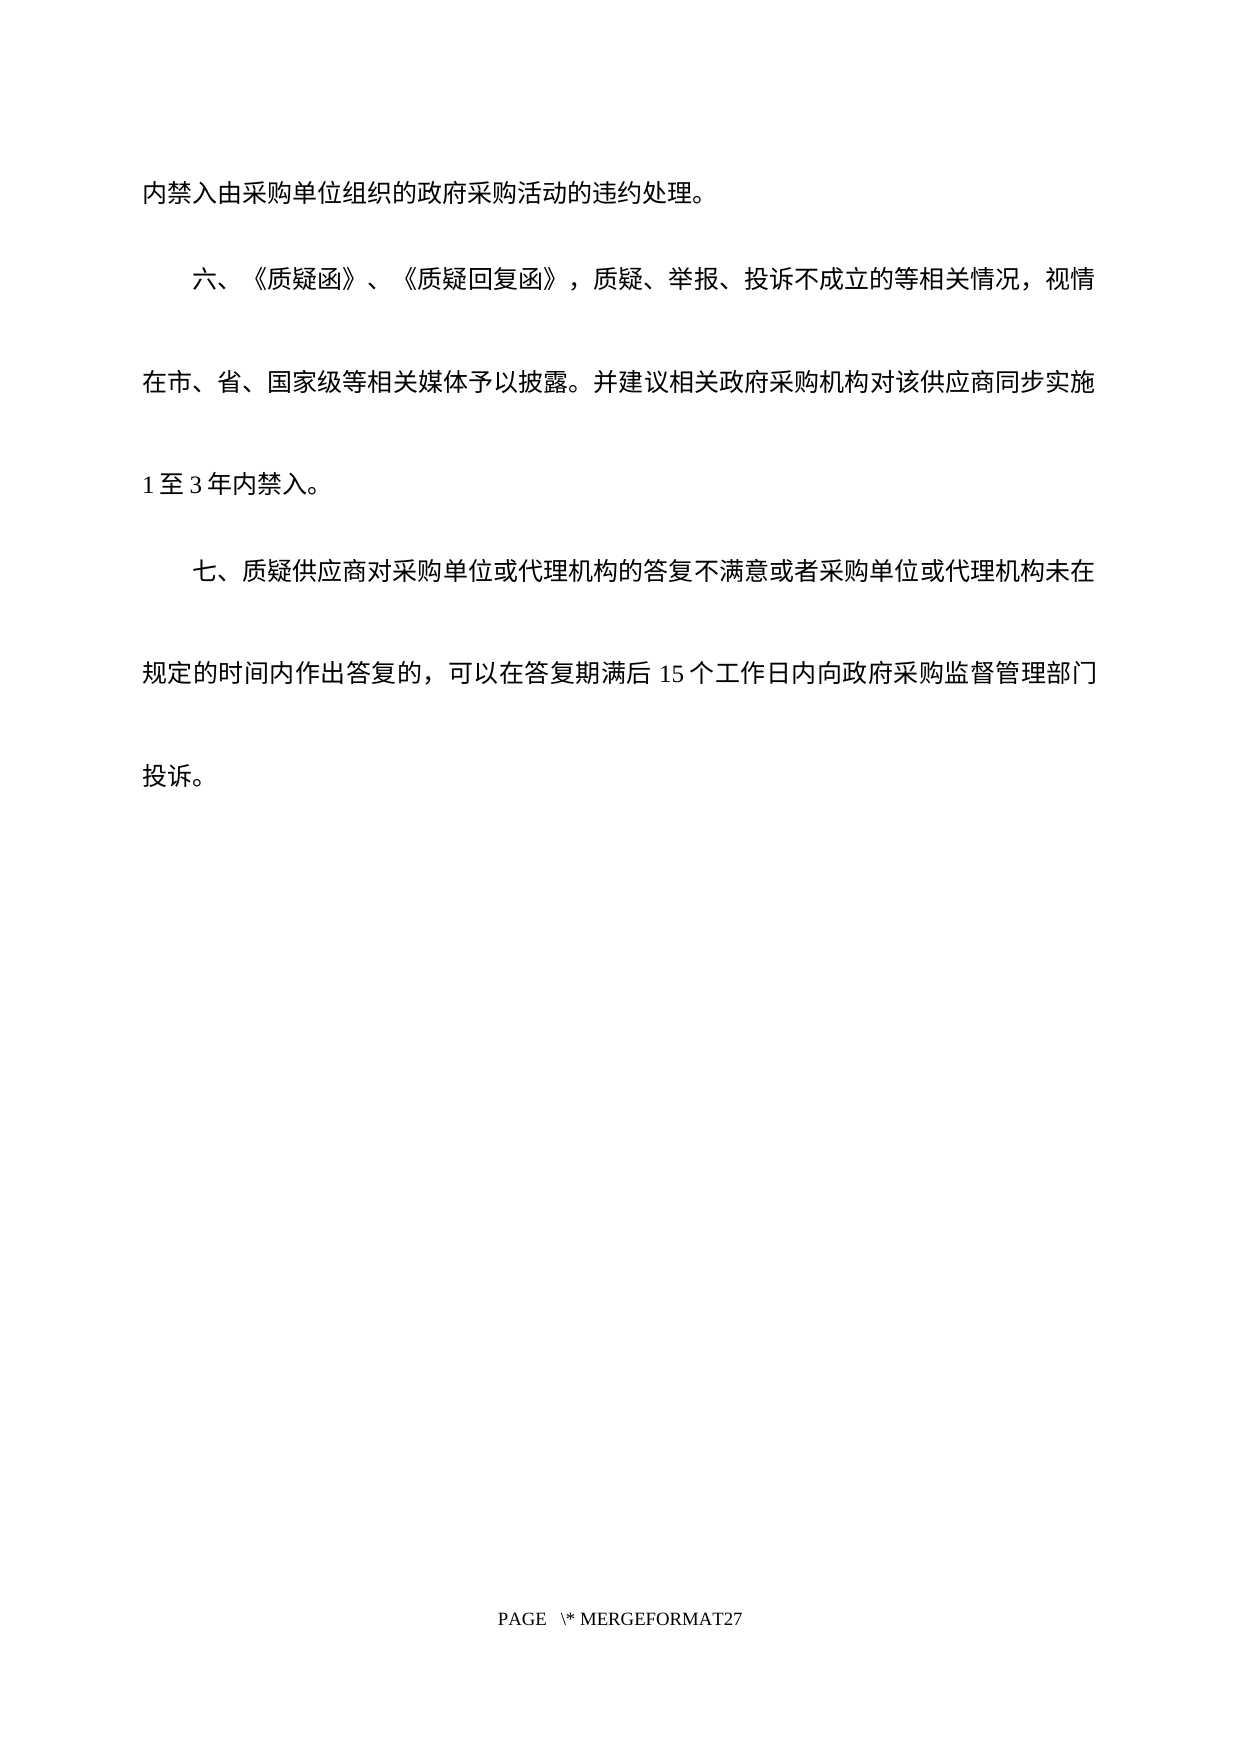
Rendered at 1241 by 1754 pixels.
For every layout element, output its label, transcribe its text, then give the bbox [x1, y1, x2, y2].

text 六、《质疑函》、《质疑回复函》，质疑、举报、投诉不成立的等相关情况，视情在市、省、国家级等相关媒体予以披露。并建议相关政府采购机构对该供应商同步实施1至3年内禁入。 [142, 243, 1098, 517]
text 七、质疑供应商对采购单位或代理机构的答复不满意或者采购单位或代理机构未在规定的时间内作出答复的，可以在答复期满后15个工作日内向政府采购监督管理部门投诉。 [142, 535, 1098, 808]
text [142, 157, 1098, 225]
